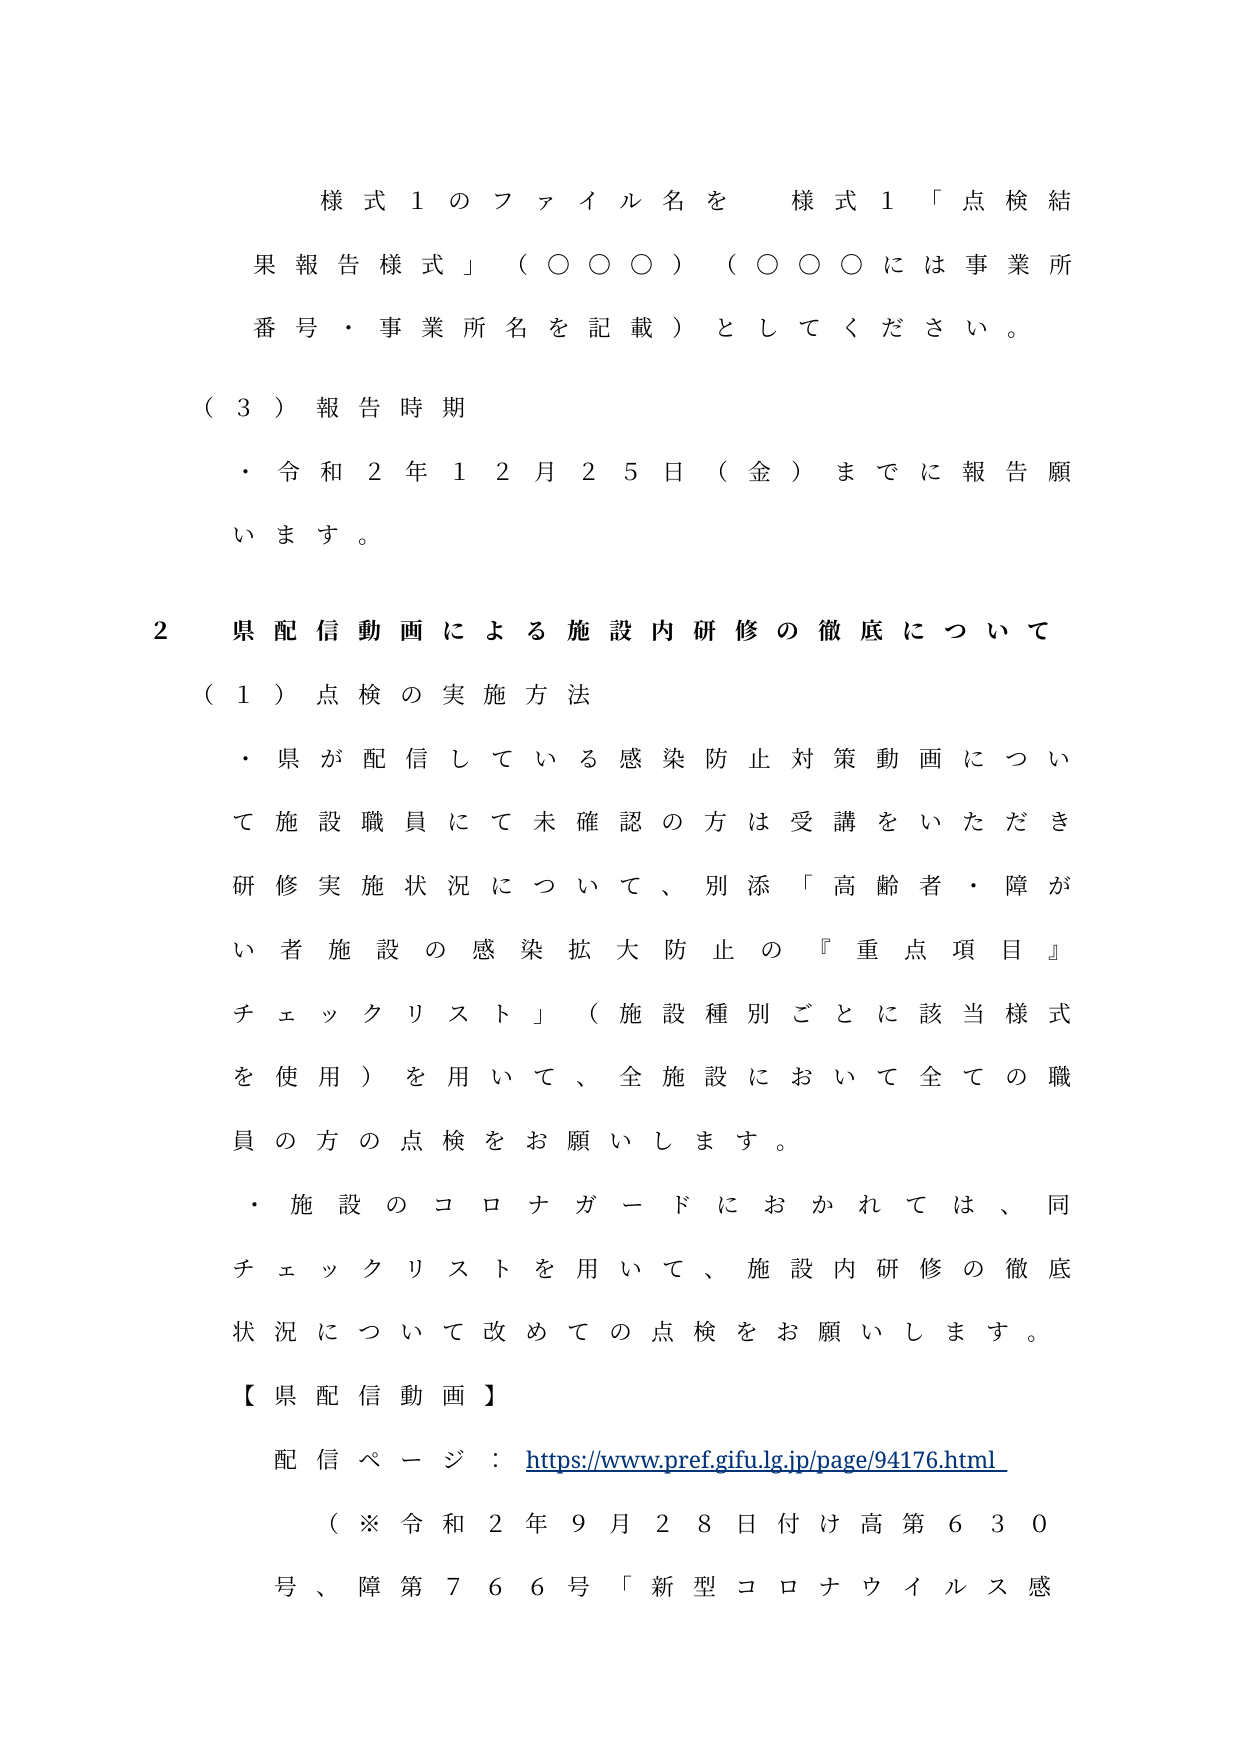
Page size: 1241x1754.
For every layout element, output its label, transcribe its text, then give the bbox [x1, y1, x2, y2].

text 配信ページ：https://www.pref.gifu.lg.jp/page/94176.html [149, 1427, 1091, 1490]
text ・県が配信している感染防止対策動画について施設職員にて未確認の方は受講をいただき、研修実施状況について、別添「高齢者・障がい者施設の感染拡大防止の『重点項目』チェックリスト」（施設種別ごとに該当様式を使用）を用いて、全施設において全ての職員の方の点検をお願いします。 [149, 725, 1091, 1172]
text 様式１のファイル名を 様式１「点検結果報告様式」（〇〇〇）（〇〇〇には事業所番号・事業所名を記載）としてください。 [149, 167, 1091, 359]
text （１）点検の実施方法 [149, 662, 1091, 725]
text ２ 県配信動画による施設内研修の徹底について [149, 598, 1091, 662]
text 【県配信動画】 [149, 1363, 1091, 1427]
text ・令和２年１２月２５日（金）までに報告願います。 [149, 438, 1091, 566]
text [149, 1490, 1091, 1618]
text （３）報告時期 [149, 375, 1091, 438]
text ・施設のコロナガードにおかれては、同チェックリストを用いて、施設内研修の徹底状況について改めての点検をお願いします。 [149, 1172, 1091, 1363]
